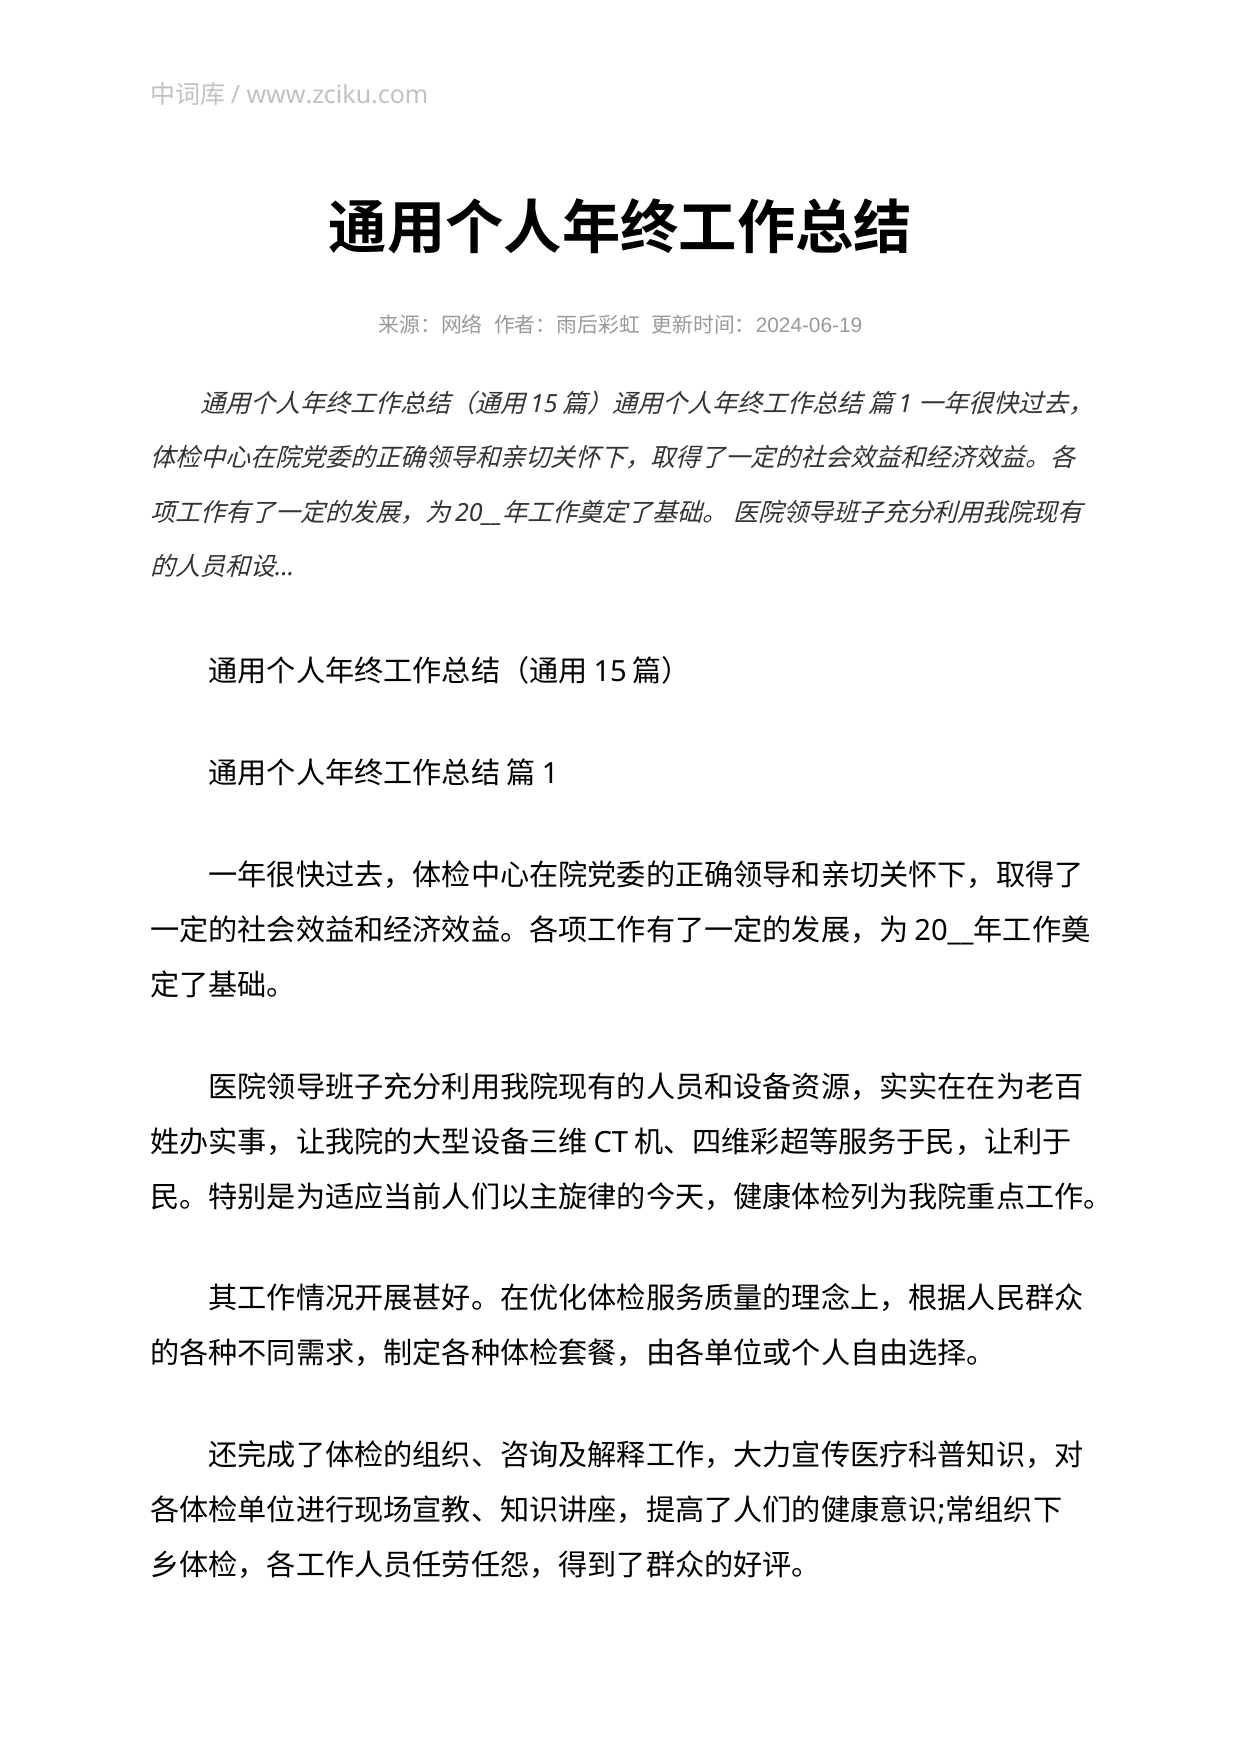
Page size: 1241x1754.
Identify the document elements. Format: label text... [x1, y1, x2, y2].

text 通用个人年终工作总结 篇1 [150, 750, 1090, 792]
text 医院领导班子充分利用我院现有的人员和设备资源，实实在在为老百姓办实事，让我院的大型设备三维CT机、四维彩超等服务于民，让利于民。特别是为适应当前人们以主旋律的今天，健康体检列为我院重点工作。 [150, 1063, 1090, 1216]
text 通用个人年终工作总结（通用15篇）通用个人年终工作总结 篇1 一年很快过去，体检中心在院党委的正确领导和亲切关怀下，取得了一定的社会效益和经济效益。各项工作有了一定的发展，为20__年工作奠定了基础。 医院领导班子充分利用我院现有的人员和设... [150, 383, 1090, 583]
text 还完成了体检的组织、咨询及解释工作，大力宣传医疗科普知识，对各体检单位进行现场宣教、知识讲座，提高了人们的健康意识;常组织下乡体检，各工作人员任劳任怨，得到了群众的好评。 [150, 1432, 1090, 1584]
text 其工作情况开展甚好。在优化体检服务质量的理念上，根据人民群众的各种不同需求，制定各种体检套餐，由各单位或个人自由选择。 [150, 1275, 1090, 1372]
text 通用个人年终工作总结（通用15篇） [150, 648, 1090, 690]
text 一年很快过去，体检中心在院党委的正确领导和亲切关怀下，取得了一定的社会效益和经济效益。各项工作有了一定的发展，为20__年工作奠定了基础。 [150, 852, 1090, 1004]
subtitle 通用个人年终工作总结 [150, 181, 1090, 266]
text 来源：网络 作者：雨后彩虹 更新时间：2024-06-19 [150, 313, 1090, 337]
